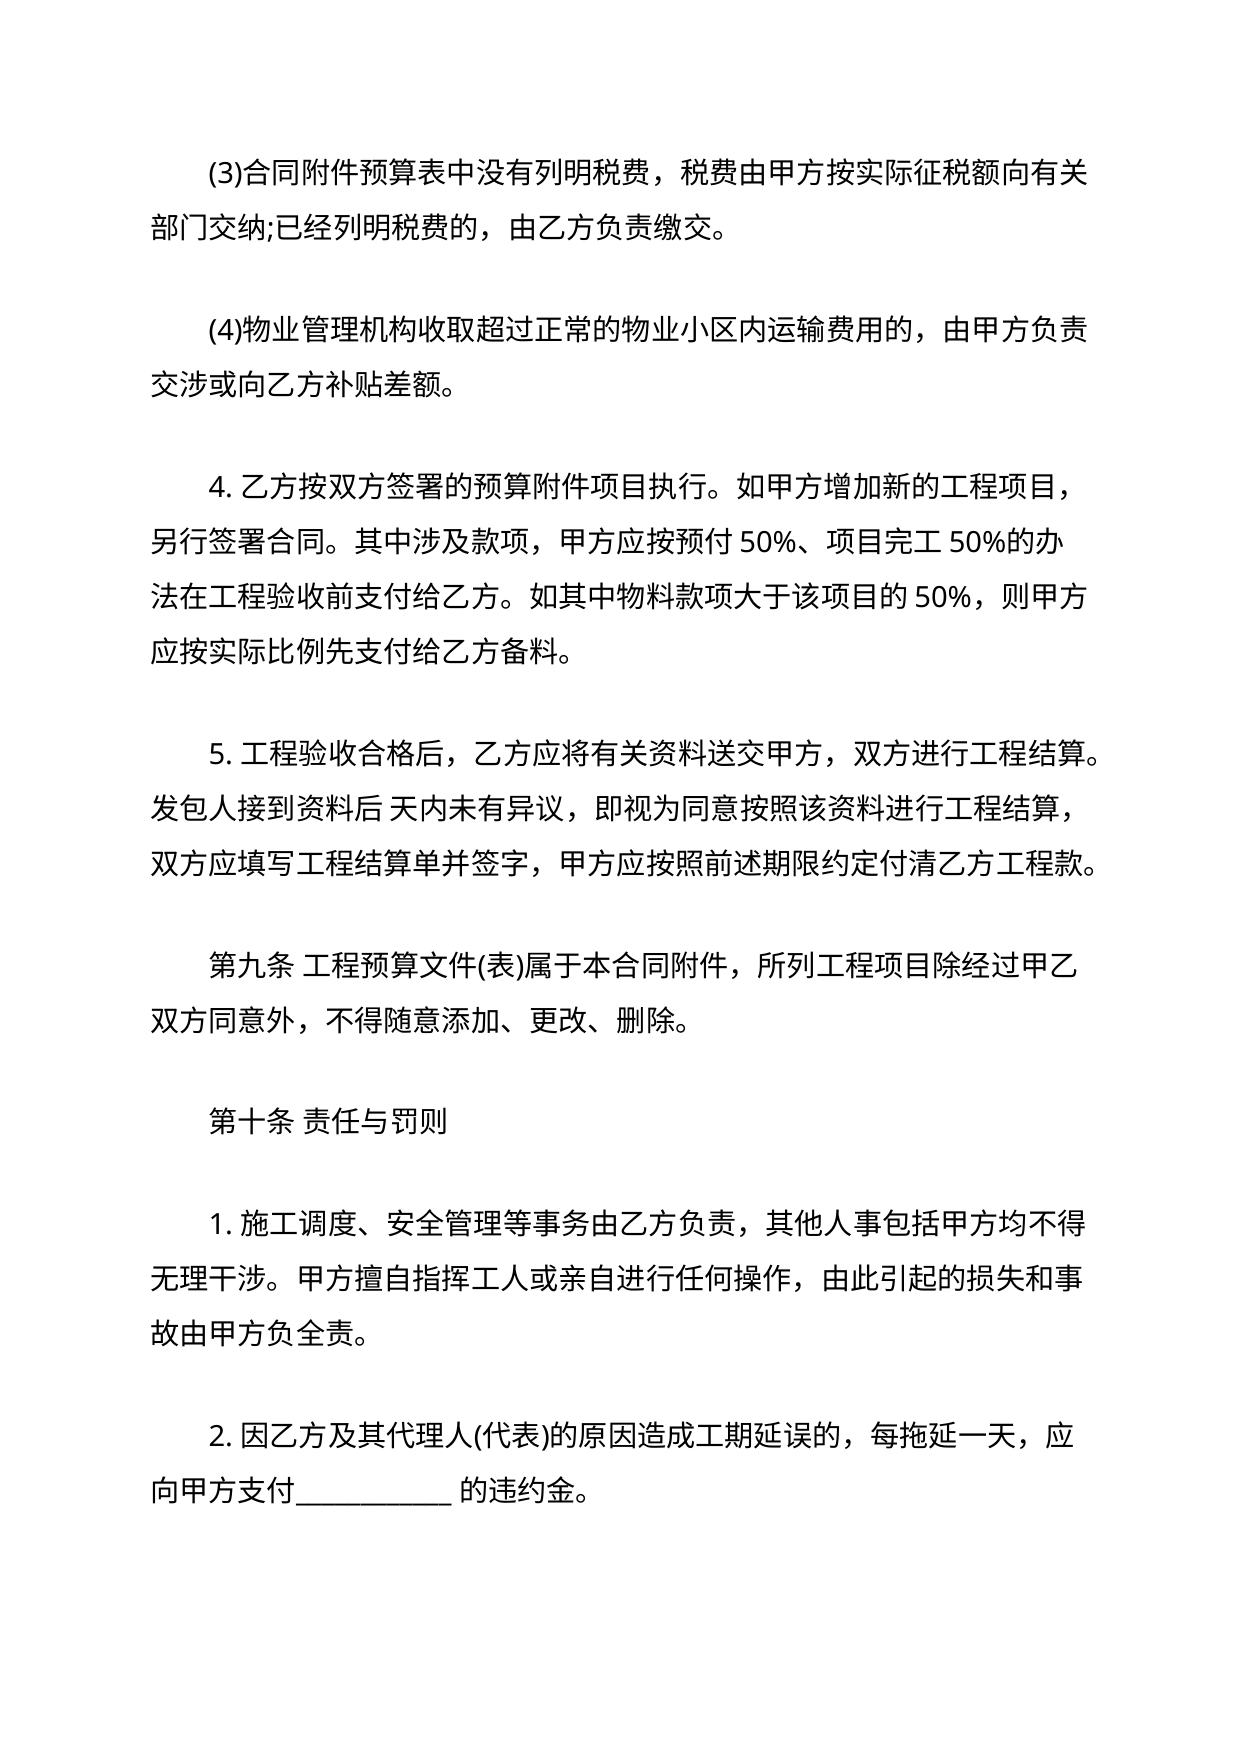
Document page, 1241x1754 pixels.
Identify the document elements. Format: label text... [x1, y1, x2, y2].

text 4. 乙方按双方签署的预算附件项目执行。如甲方增加新的工程项目，另行签署合同。其中涉及款项，甲方应按预付50%、项目完工50%的办法在工程验收前支付给乙方。如其中物料款项大于该项目的50%，则甲方应按实际比例先支付给乙方备料。 [150, 464, 1090, 671]
text 5. 工程验收合格后，乙方应将有关资料送交甲方，双方进行工程结算。发包人接到资料后 天内未有异议，即视为同意按照该资料进行工程结算，双方应填写工程结算单并签字，甲方应按照前述期限约定付清乙方工程款。 [150, 731, 1090, 883]
text 2. 因乙方及其代理人(代表)的原因造成工期延误的，每拖延一天，应向甲方支付____________ 的违约金。 [150, 1412, 1090, 1510]
text 1. 施工调度、安全管理等事务由乙方负责，其他人事包括甲方均不得无理干涉。甲方擅自指挥工人或亲自进行任何操作，由此引起的损失和事故由甲方负全责。 [150, 1201, 1090, 1353]
text 第九条 工程预算文件(表)属于本合同附件，所列工程项目除经过甲乙双方同意外，不得随意添加、更改、删除。 [150, 942, 1090, 1039]
text (3)合同附件预算表中没有列明税费，税费由甲方按实际征税额向有关部门交纳;已经列明税费的，由乙方负责缴交。 [150, 150, 1090, 247]
text 第十条 责任与罚则 [150, 1099, 1090, 1141]
text (4)物业管理机构收取超过正常的物业小区内运输费用的，由甲方负责交涉或向乙方补贴差额。 [150, 307, 1090, 404]
